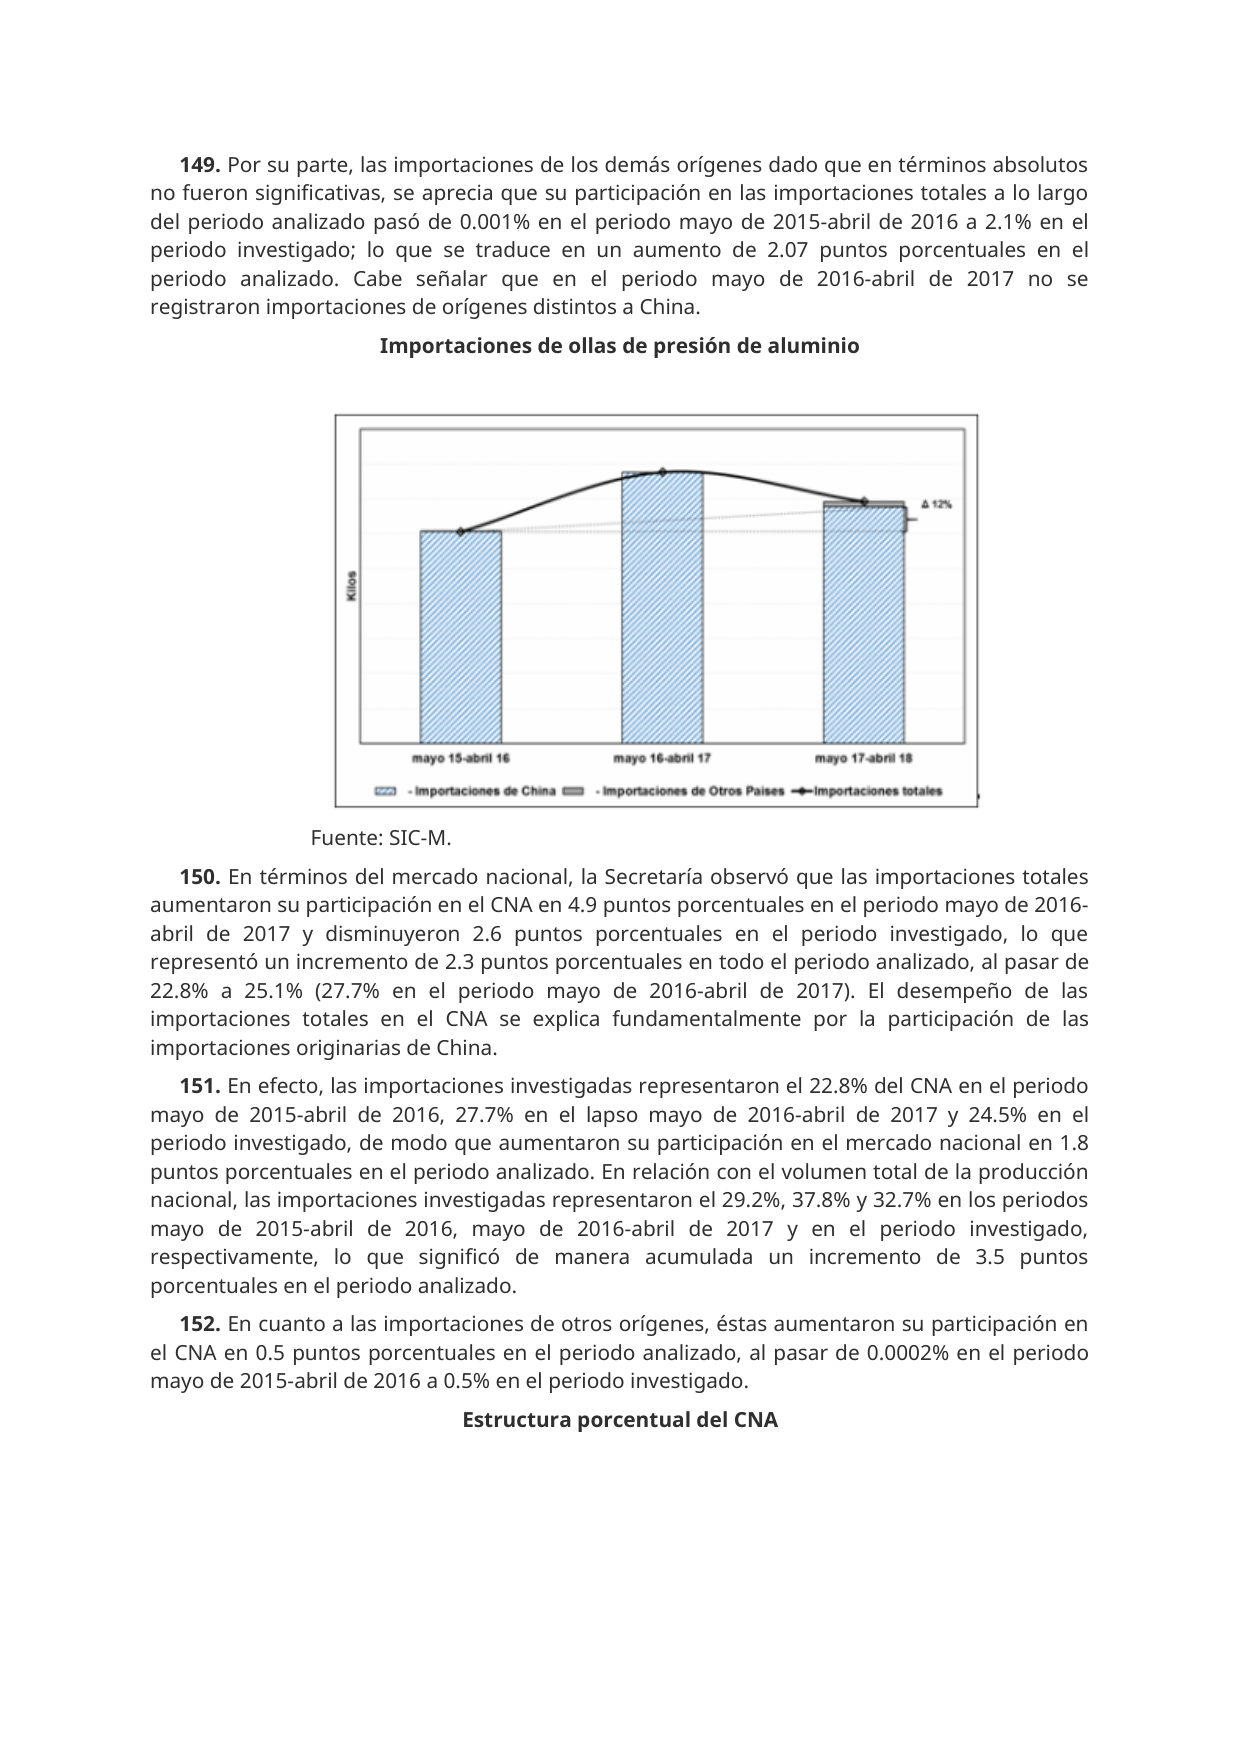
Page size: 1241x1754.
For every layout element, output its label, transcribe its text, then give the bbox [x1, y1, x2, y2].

text 149. Por su parte, las importaciones de los demás orígenes dado que en términos absolutos no fueron significativas, se aprecia que su participación en las importaciones totales a lo largo del periodo analizado pasó de 0.001% en el periodo mayo de 2015-abril de 2016 a 2.1% en el periodo investigado; lo que se traduce en un aumento de 2.07 puntos porcentuales en el periodo analizado. Cabe señalar que en el periodo mayo de 2016-abril de 2017 no se registraron importaciones de orígenes distintos a China. [150, 150, 1090, 321]
text 150. En términos del mercado nacional, la Secretaría observó que las importaciones totales aumentaron su participación en el CNA en 4.9 puntos porcentuales en el periodo mayo de 2016-abril de 2017 y disminuyeron 2.6 puntos porcentuales en el periodo investigado, lo que representó un incremento de 2.3 puntos porcentuales en todo el periodo analizado, al pasar de 22.8% a 25.1% (27.7% en el periodo mayo de 2016-abril de 2017). El desempeño de las importaciones totales en el CNA se explica fundamentalmente por la participación de las importaciones originarias de China. [150, 862, 1090, 1061]
text Fuente: SIC-M. [310, 823, 1090, 852]
text Estructura porcentual del CNA [150, 1405, 1090, 1434]
text Importaciones de ollas de presión de aluminio [150, 331, 1090, 359]
text 151. En efecto, las importaciones investigadas representaron el 22.8% del CNA en el periodo mayo de 2015-abril de 2016, 27.7% en el lapso mayo de 2016-abril de 2017 y 24.5% en el periodo investigado, de modo que aumentaron su participación en el mercado nacional en 1.8 puntos porcentuales en el periodo analizado. En relación con el volumen total de la producción nacional, las importaciones investigadas representaron el 29.2%, 37.8% y 32.7% en los periodos mayo de 2015-abril de 2016, mayo de 2016-abril de 2017 y en el periodo investigado, respectivamente, lo que significó de manera acumulada un incremento de 3.5 puntos porcentuales en el periodo analizado. [150, 1072, 1090, 1299]
picture [332, 410, 983, 811]
text 152. En cuanto a las importaciones de otros orígenes, éstas aumentaron su participación en el CNA en 0.5 puntos porcentuales en el periodo analizado, al pasar de 0.0002% en el periodo mayo de 2015-abril de 2016 a 0.5% en el periodo investigado. [150, 1309, 1090, 1395]
